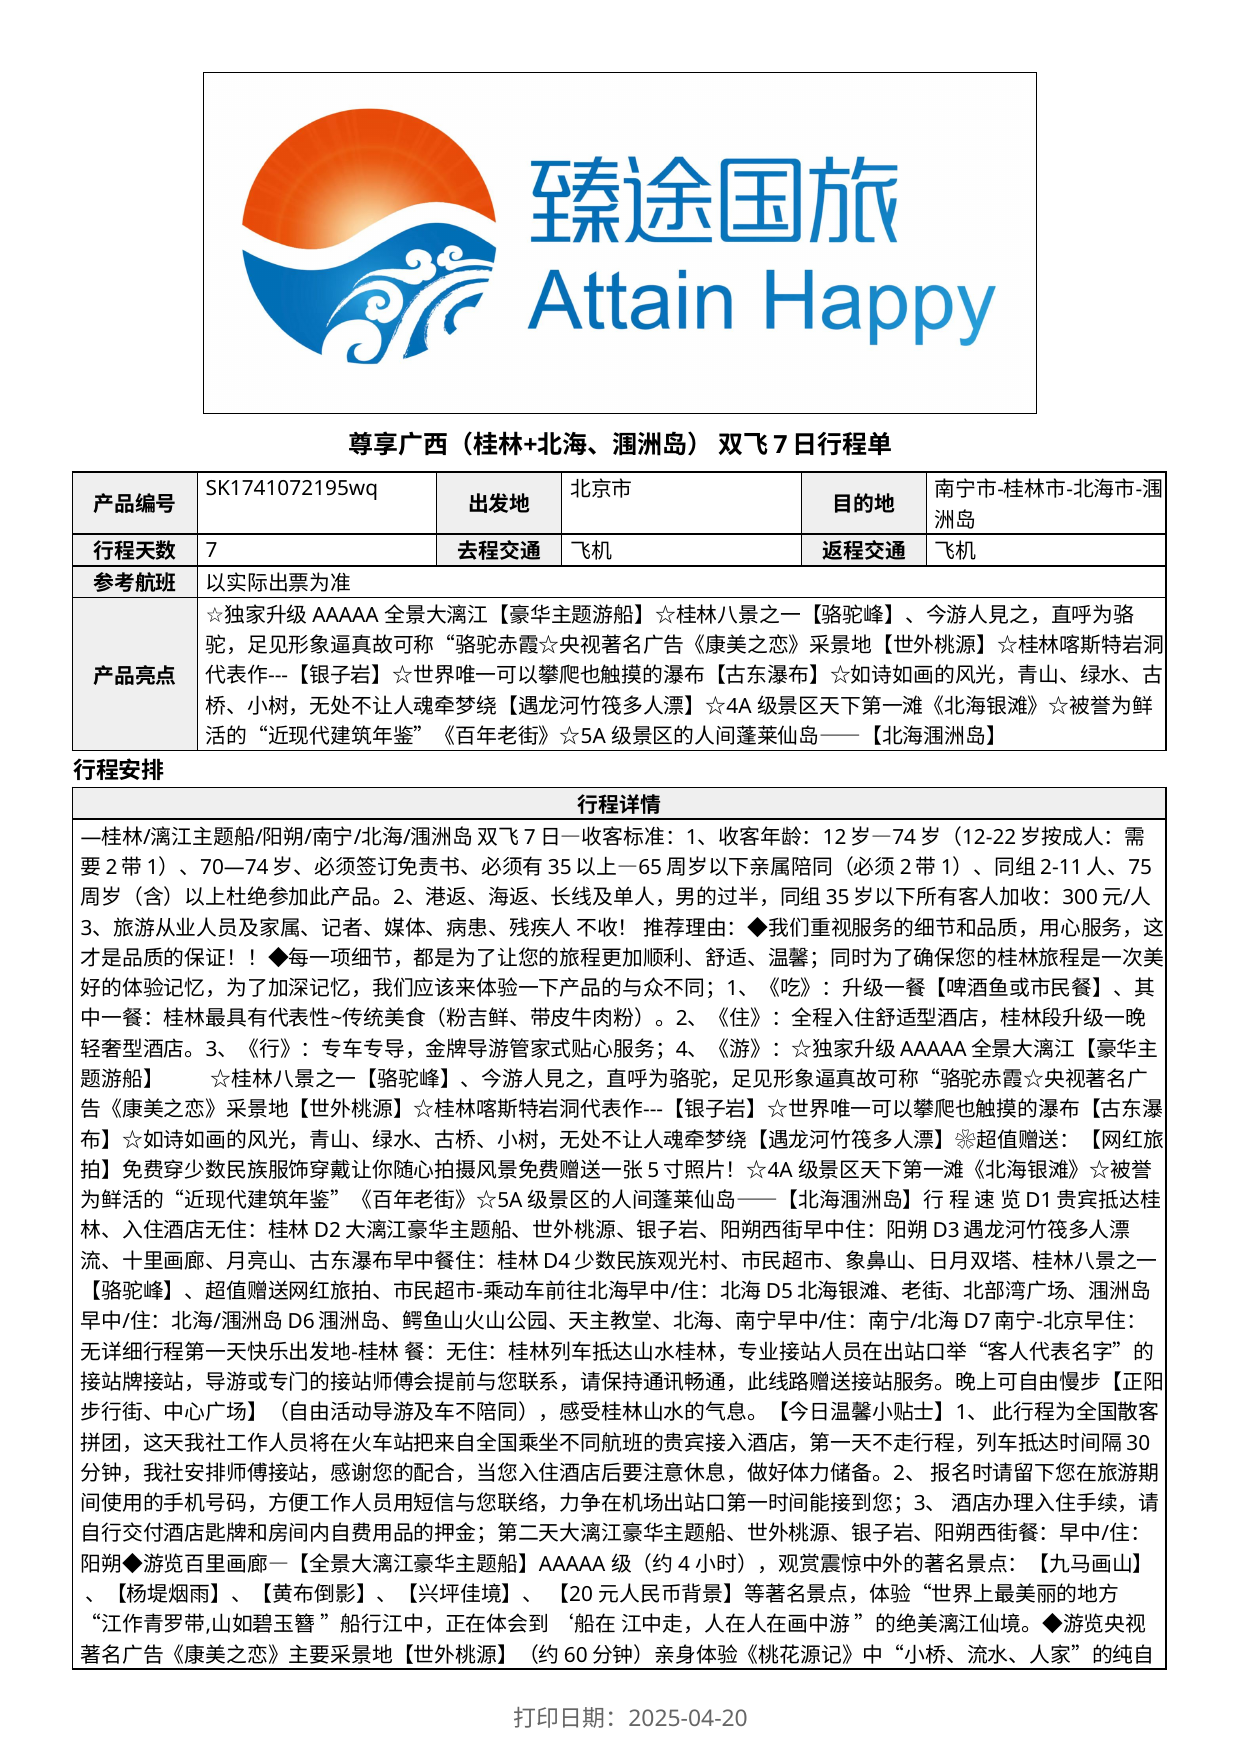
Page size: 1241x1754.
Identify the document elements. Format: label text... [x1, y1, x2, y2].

table_header 出发地 [437, 473, 561, 533]
table_header 南宁市-桂林市-北海市-涠洲岛 [927, 473, 1165, 533]
table_cell 返程交通 [802, 535, 926, 565]
picture [204, 73, 1036, 413]
table_cell 以实际出票为准 [198, 567, 1165, 597]
table_header 行程详情 [73, 788, 1165, 818]
table_header SK1741072195wq [198, 473, 436, 533]
table_cell 7 [198, 535, 436, 565]
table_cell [73, 820, 1165, 1668]
table_header 产品编号 [73, 473, 197, 533]
text 尊享广西（桂林+北海、涠洲岛） 双飞7日行程单 [73, 424, 1167, 461]
table_header 目的地 [802, 473, 926, 533]
table_header 北京市 [562, 473, 801, 533]
table_cell 行程天数 [73, 535, 197, 565]
table_cell ☆独家升级 AAAAA 全景大漓江【豪华主题游船】 [198, 598, 1165, 750]
table_cell 飞机 [927, 535, 1165, 565]
table_cell 产品亮点 [73, 598, 197, 750]
text 行程安排 [73, 752, 1167, 786]
table_cell 去程交通 [437, 535, 561, 565]
table_cell 飞机 [562, 535, 801, 565]
table_cell 参考航班 [73, 567, 197, 597]
